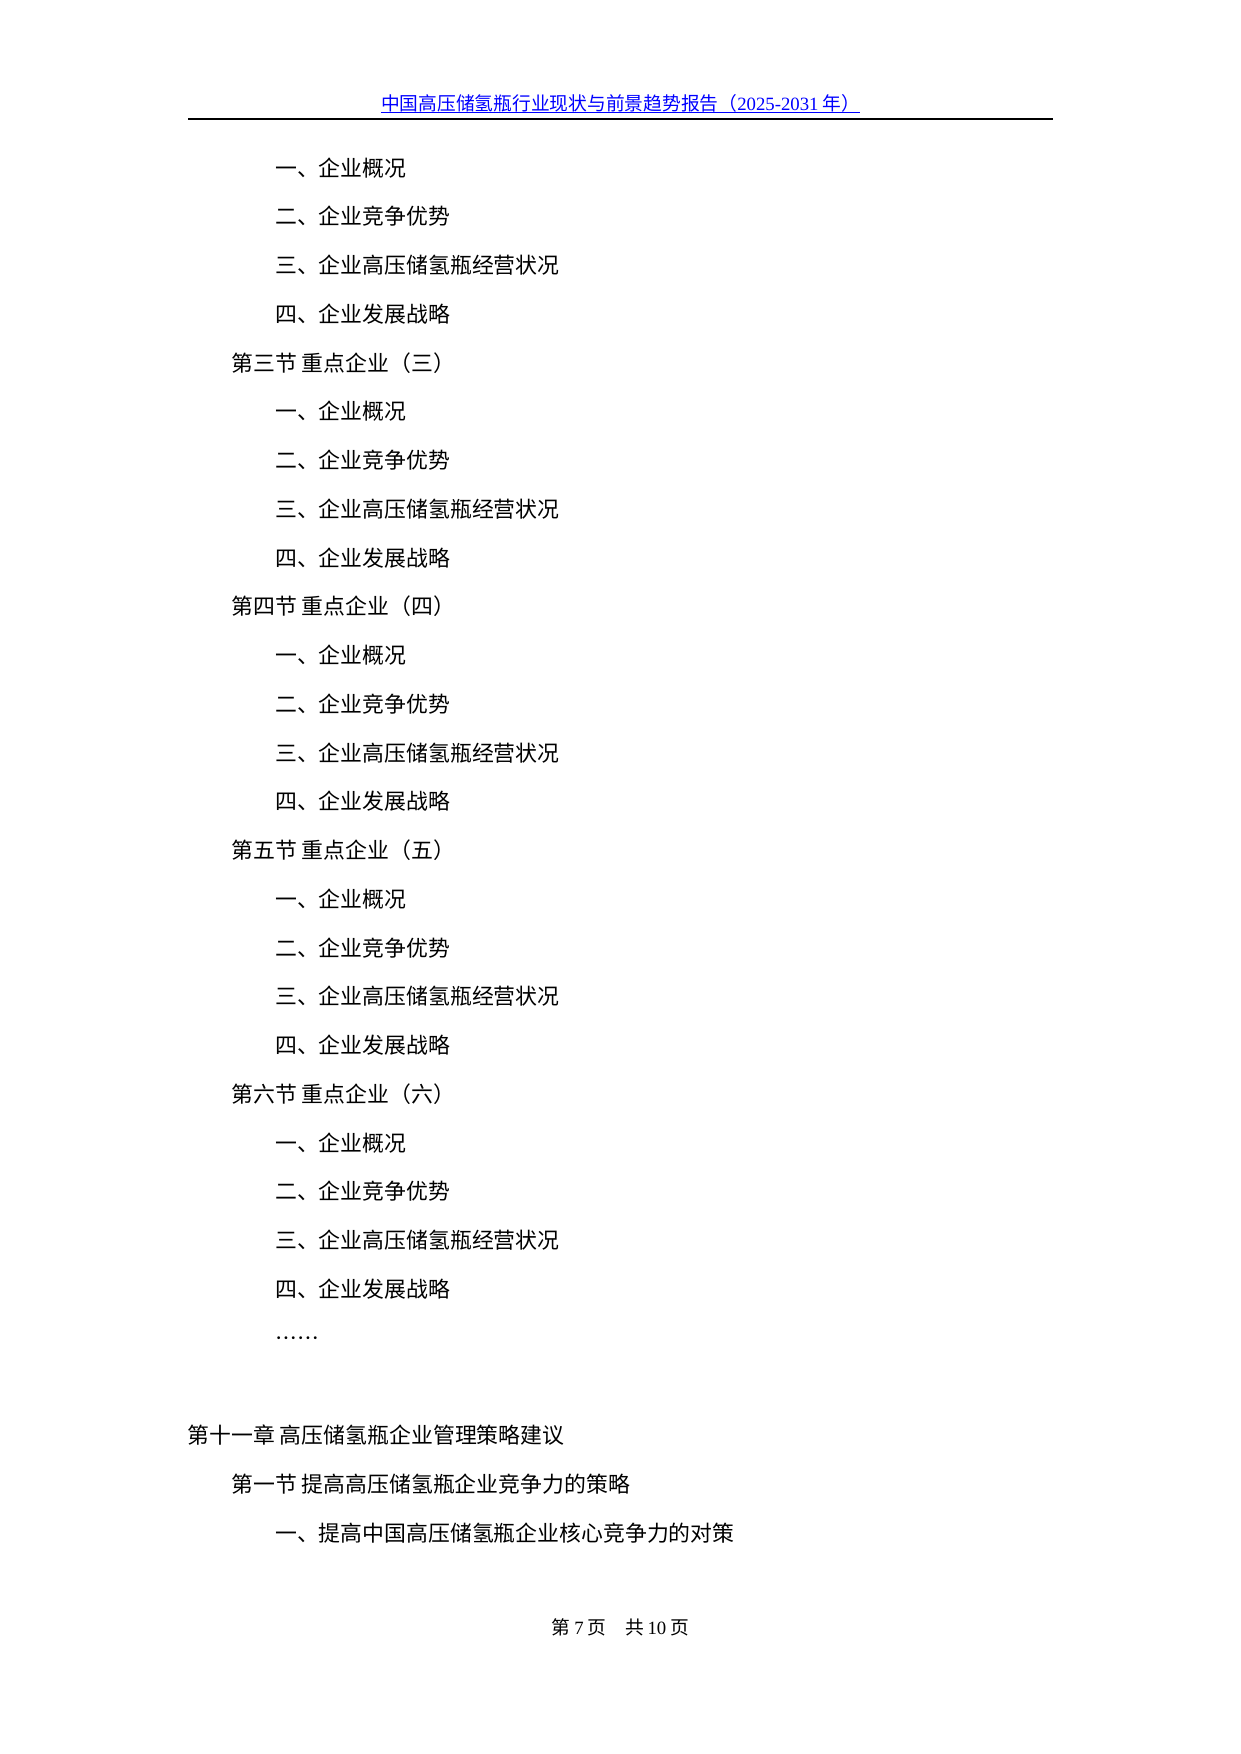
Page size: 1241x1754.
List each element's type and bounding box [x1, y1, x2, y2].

text [187, 150, 1053, 1548]
